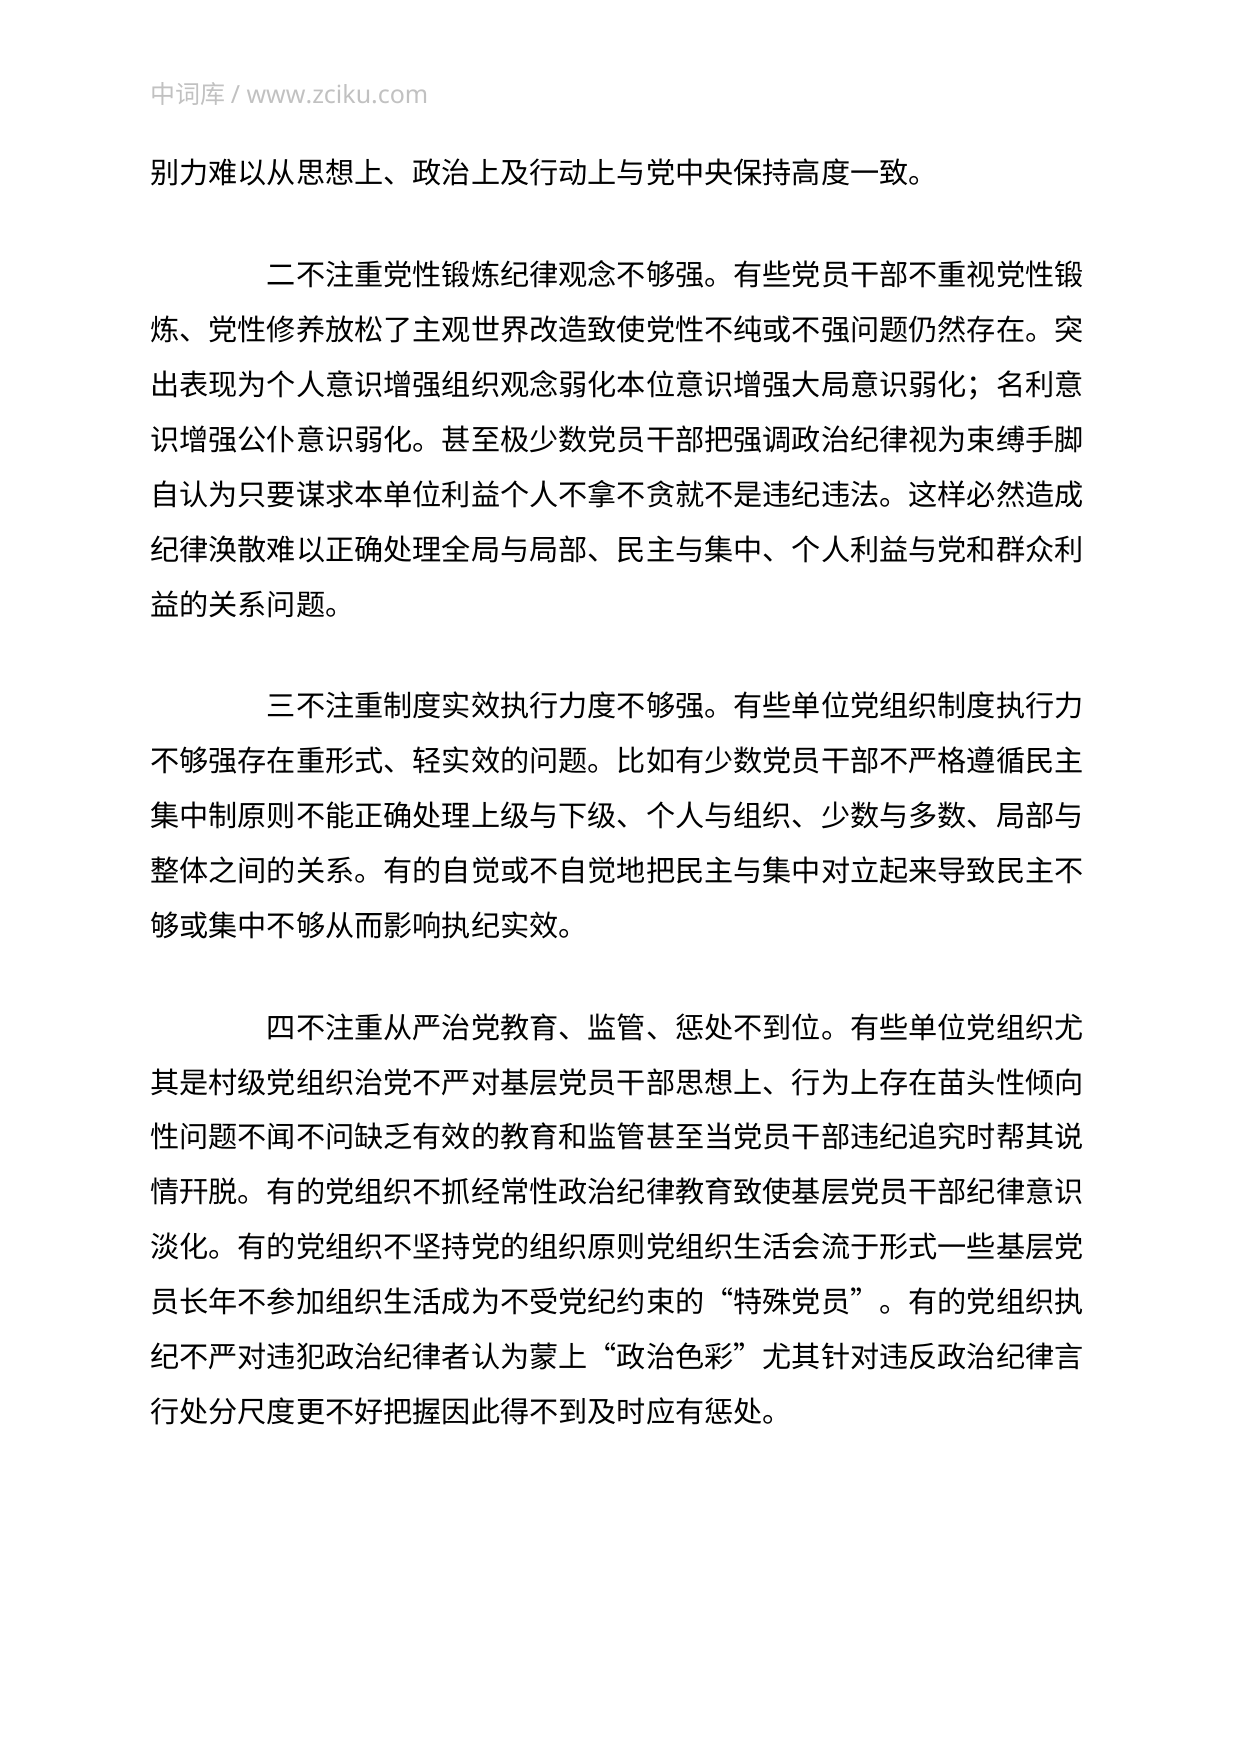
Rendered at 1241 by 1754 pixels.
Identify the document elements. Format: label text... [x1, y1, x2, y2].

text 二不注重党性锻炼纪律观念不够强。有些党员干部不重视党性锻炼、党性修养放松了主观世界改造致使党性不纯或不强问题仍然存在。突出表现为个人意识增强组织观念弱化本位意识增强大局意识弱化；名利意识增强公仆意识弱化。甚至极少数党员干部把强调政治纪律视为束缚手脚自认为只要谋求本单位利益个人不拿不贪就不是违纪违法。这样必然造成纪律涣散难以正确处理全局与局部、民主与集中、个人利益与党和群众利益的关系问题。 [150, 252, 1090, 623]
text 三不注重制度实效执行力度不够强。有些单位党组织制度执行力不够强存在重形式、轻实效的问题。比如有少数党员干部不严格遵循民主集中制原则不能正确处理上级与下级、个人与组织、少数与多数、局部与整体之间的关系。有的自觉或不自觉地把民主与集中对立起来导致民主不够或集中不够从而影响执纪实效。 [150, 683, 1090, 945]
text 四不注重从严治党教育、监管、惩处不到位。有些单位党组织尤其是村级党组织治党不严对基层党员干部思想上、行为上存在苗头性倾向性问题不闻不问缺乏有效的教育和监管甚至当党员干部违纪追究时帮其说情幵脱。有的党组织不抓经常性政治纪律教育致使基层党员干部纪律意识淡化。有的党组织不坚持党的组织原则党组织生活会流于形式一些基层党员长年不参加组织生活成为不受党纪约束的“特殊党员”。有的党组织执纪不严对违犯政治纪律者认为蒙上“政治色彩”尤其针对违反政治纪律言行处分尺度更不好把握因此得不到及时应有惩处。 [150, 1004, 1090, 1431]
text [150, 150, 1090, 192]
